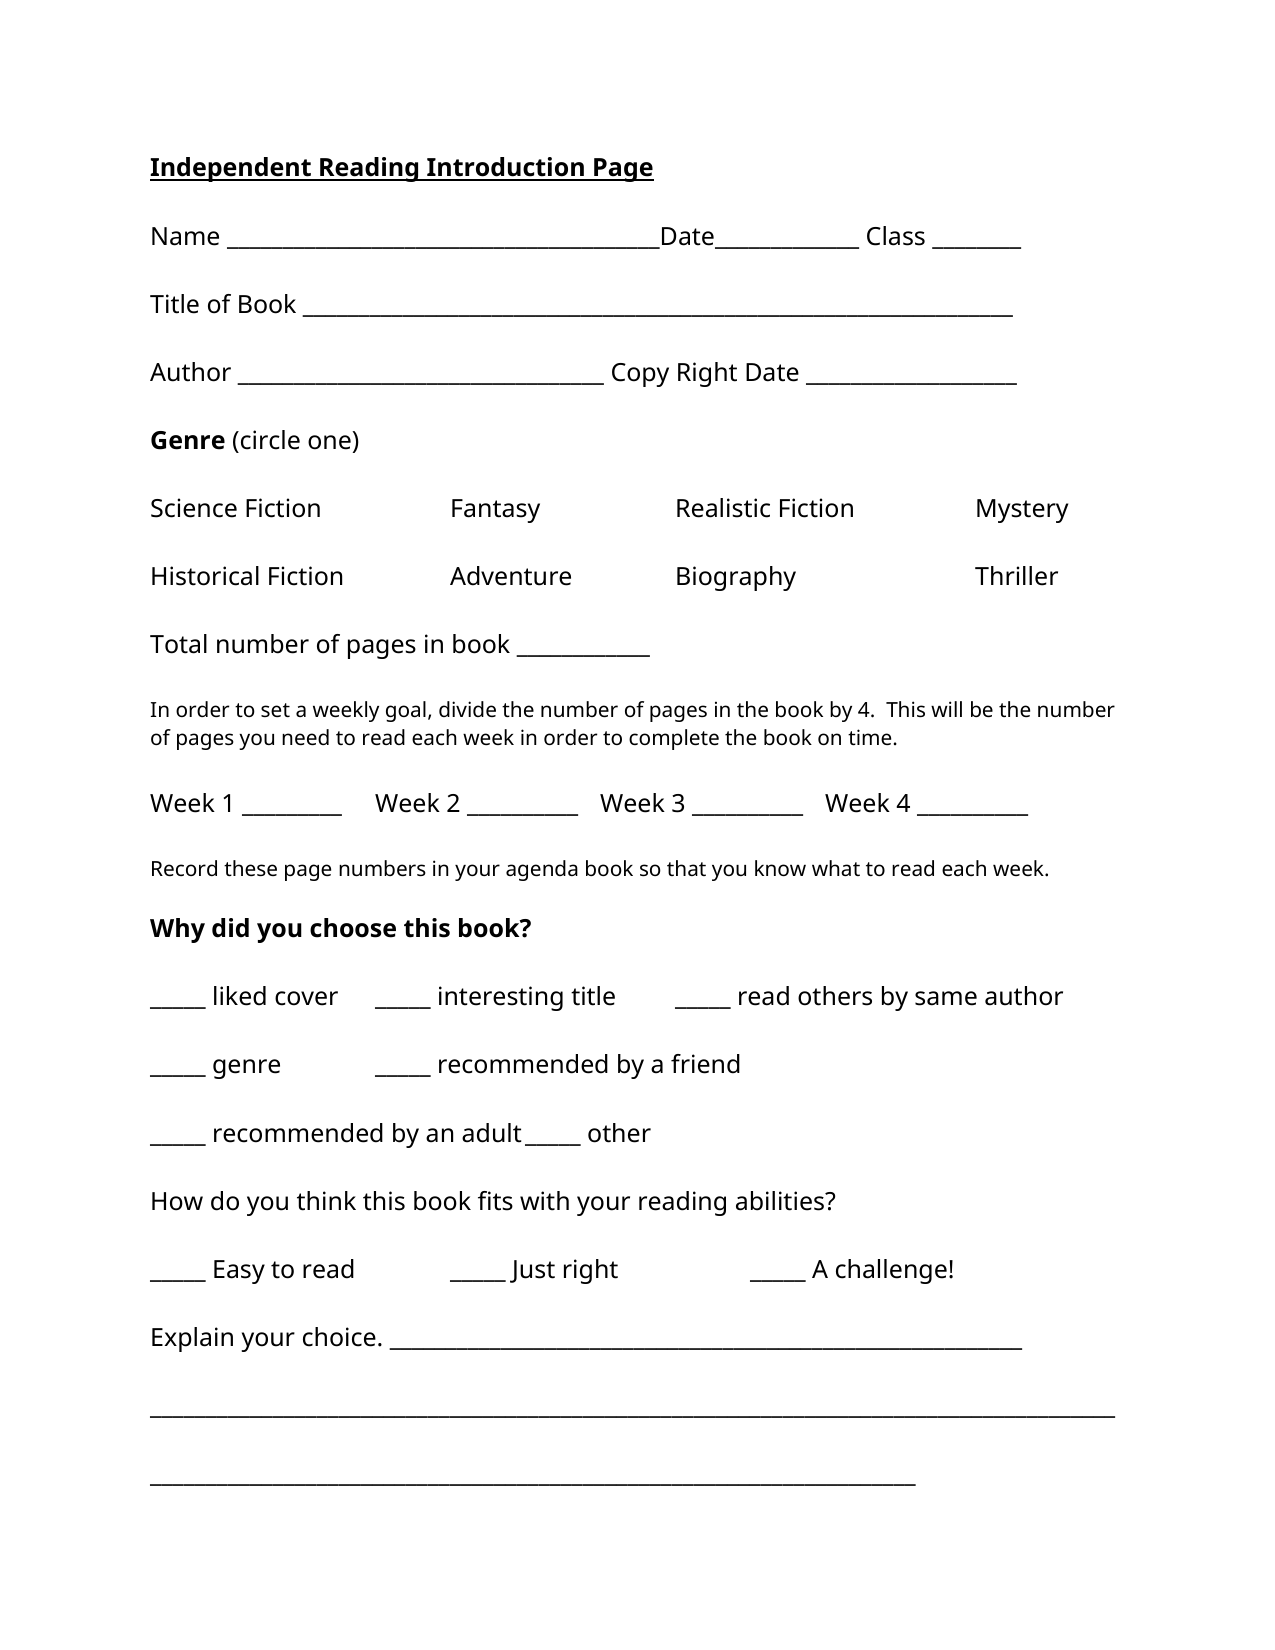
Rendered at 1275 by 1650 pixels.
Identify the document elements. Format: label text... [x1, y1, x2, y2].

text How do you think this book fits with your reading abilities? [150, 1183, 1125, 1217]
text Author _________________________________ Copy Right Date ___________________ [150, 354, 1125, 388]
text Name _______________________________________Date_____________ Class ________ [150, 218, 1125, 252]
text Genre (circle one) [150, 422, 1125, 457]
text Record these page numbers in your agenda book so that you know what to read each week. [150, 854, 1125, 882]
text _____ genre _____ recommended by a friend [150, 1047, 1125, 1081]
text Historical Fiction Adventure Biography Thriller [150, 559, 1125, 593]
text Science Fiction Fantasy Realistic Fiction Mystery [150, 491, 1125, 525]
text Total number of pages in book ____________ [150, 627, 1125, 661]
text _____ Easy to read _____ Just right _____ A challenge! [150, 1252, 1125, 1286]
text _____ recommended by an adult _____ other [150, 1115, 1125, 1149]
text Independent Reading Introduction Page [150, 150, 1125, 184]
text _____ liked cover _____ interesting title _____ read others by same author [150, 979, 1125, 1013]
text Title of Book ________________________________________________________________ [150, 286, 1125, 320]
text In order to set a weekly goal, divide the number of pages in the book by 4. This will be the number of pages you need to read each week in order to complete the book on time. [150, 695, 1125, 752]
text ____________________________________________________________________________________________________________________________________________________________ [150, 1388, 1125, 1490]
text Explain your choice. _________________________________________________________ [150, 1320, 1125, 1354]
text Why did you choose this book? [150, 911, 1125, 945]
text Week 1 _________ Week 2 __________ Week 3 __________ Week 4 __________ [150, 786, 1125, 820]
